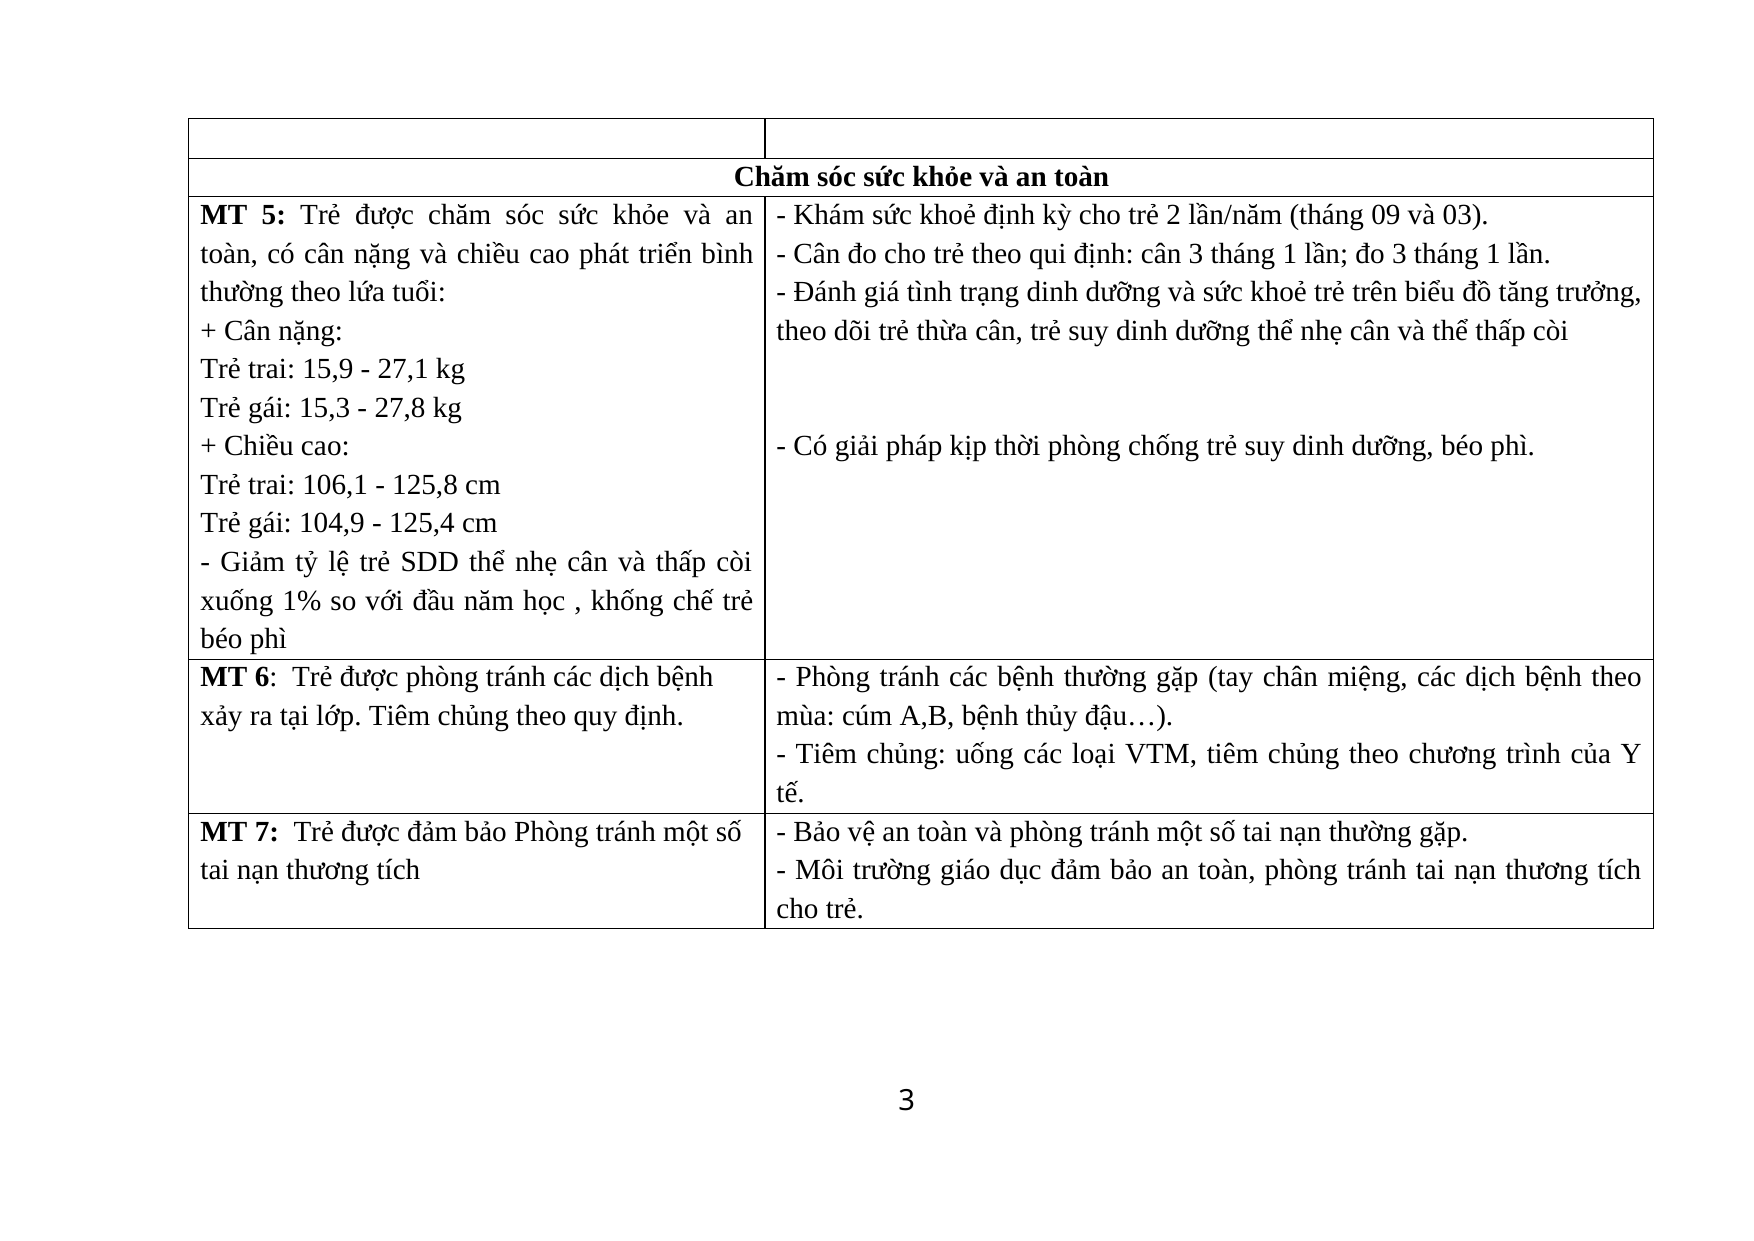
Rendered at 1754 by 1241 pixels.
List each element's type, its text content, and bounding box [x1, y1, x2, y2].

table_cell MT 7: Trẻ được đảm bảo Phòng tránh một số tai nạn thương tích [189, 814, 764, 928]
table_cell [766, 119, 1653, 158]
table_cell MT 5: Trẻ được chăm sóc sức khỏe và an toàn, có cân nặng và chiều cao phát triển bình thường theo lứa tuổi: + Cân nặng: Trẻ trai: 15,9 - 27,1 kg Trẻ gái: 15,3 - 27,8 kg + Chiều cao: Trẻ trai: 106,1 - 125,8 cm Trẻ gái: 104,9 - 125,4 cm - Giảm tỷ lệ trẻ SDD thể nhẹ cân và thấp còi xuống 1% so với đầu năm học , khống chế trẻ béo phì [189, 197, 764, 658]
table_cell - Phòng tránh các bệnh thường gặp (tay chân miệng, các dịch bệnh theo mùa: cúm A,B, bệnh thủy đậu…). - Tiêm chủng: uống các loại VTM, tiêm chủng theo chương trình của Y tế. [766, 660, 1653, 813]
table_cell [189, 119, 764, 158]
table_cell - Khám sức khoẻ định kỳ cho trẻ 2 lần/năm (tháng 09 và 03). - Cân đo cho trẻ theo qui định: cân 3 tháng 1 lần; đo 3 tháng 1 lần. - Đánh giá tình trạng dinh dưỡng và sức khoẻ trẻ trên biểu đồ tăng trưởng, theo dõi trẻ thừa cân, trẻ suy dinh dưỡng thể nhẹ cân và thể thấp còi - Có giải pháp kịp thời phòng chống trẻ suy dinh dưỡng, béo phì. [766, 197, 1653, 658]
table_cell MT 6: Trẻ được phòng tránh các dịch bệnh xảy ra tại lớp. Tiêm chủng theo quy định. [189, 660, 764, 813]
table_cell - Bảo vệ an toàn và phòng tránh một số tai nạn thường gặp. - Môi trường giáo dục đảm bảo an toàn, phòng tránh tai nạn thương tích cho trẻ. [766, 814, 1653, 928]
table_cell Chăm sóc sức khỏe và an toàn [189, 159, 1653, 196]
